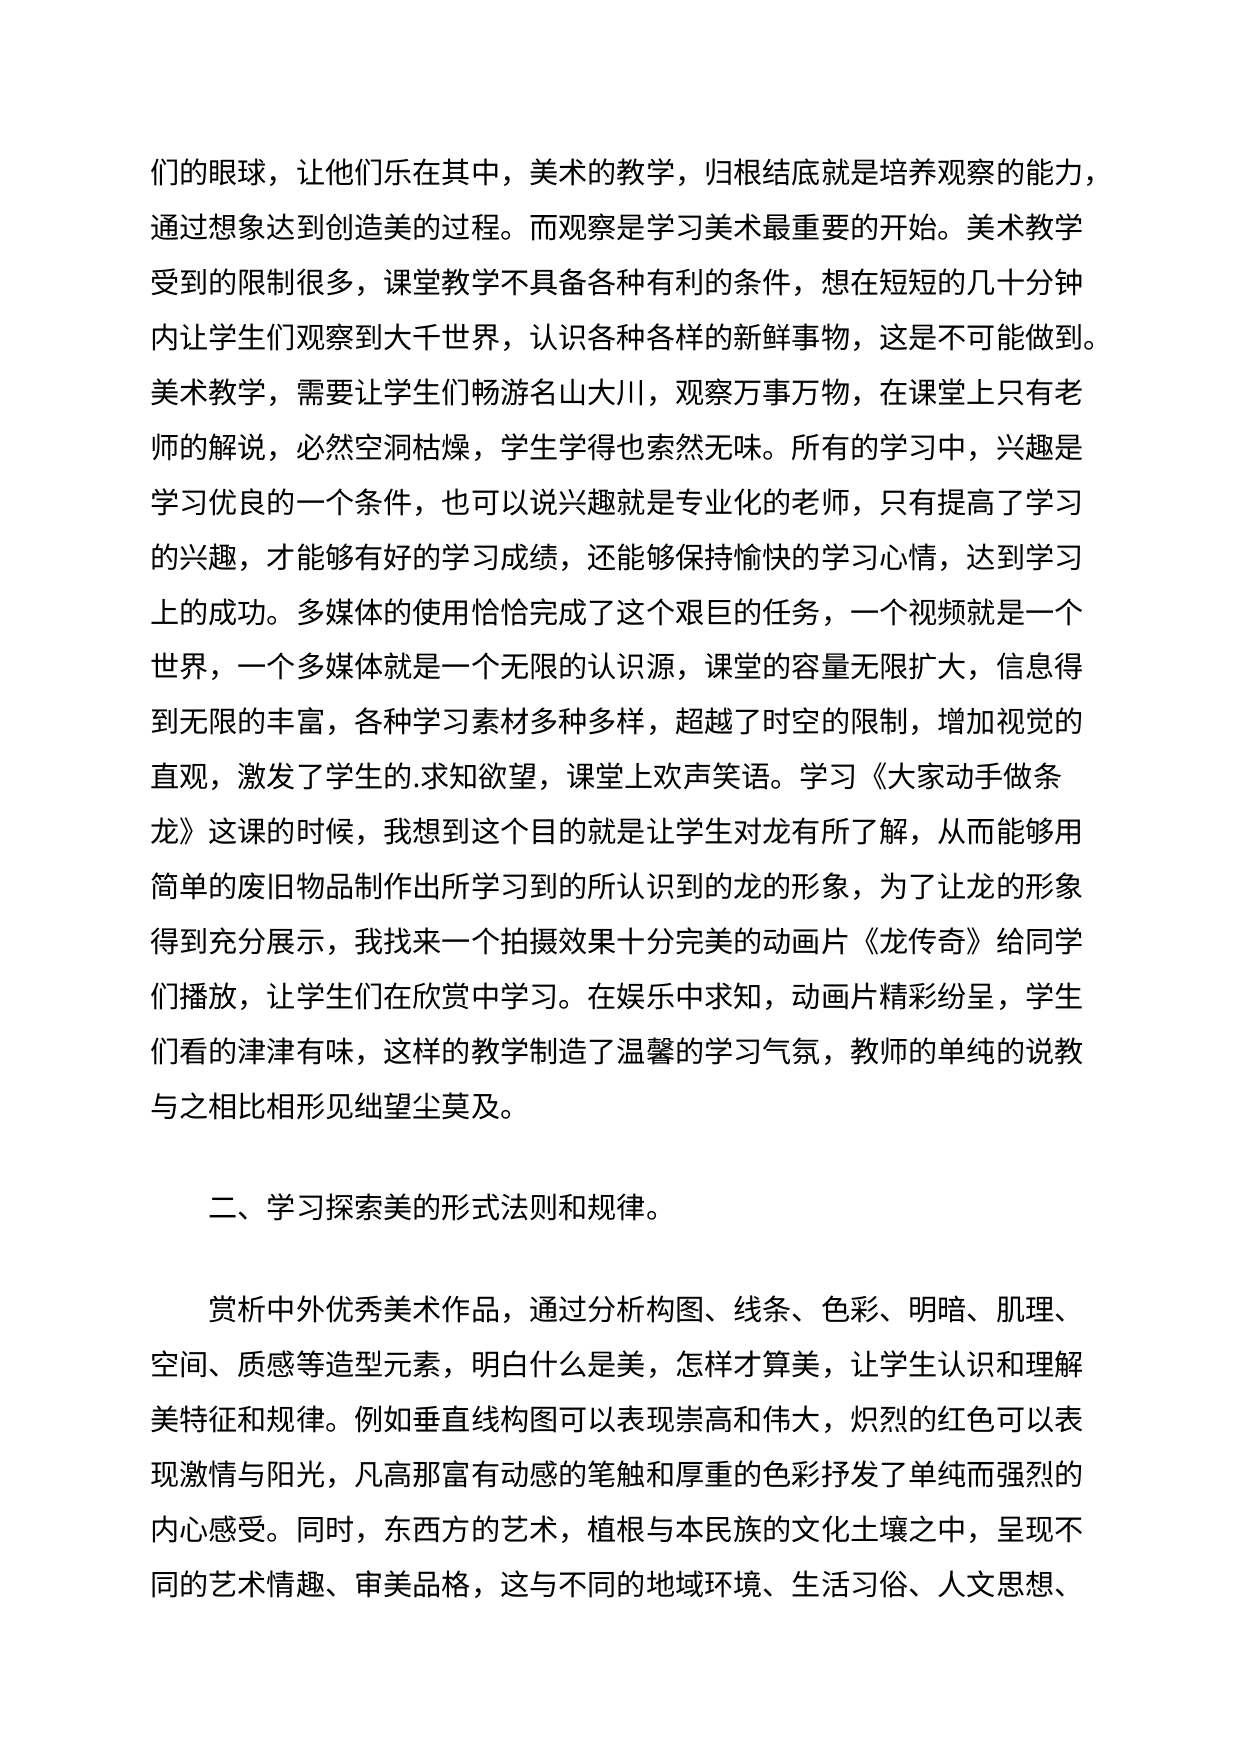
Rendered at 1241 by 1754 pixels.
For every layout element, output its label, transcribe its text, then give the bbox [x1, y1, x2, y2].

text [150, 1287, 1090, 1604]
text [150, 150, 1090, 1126]
text 二、学习探索美的形式法则和规律。 [150, 1185, 1090, 1227]
